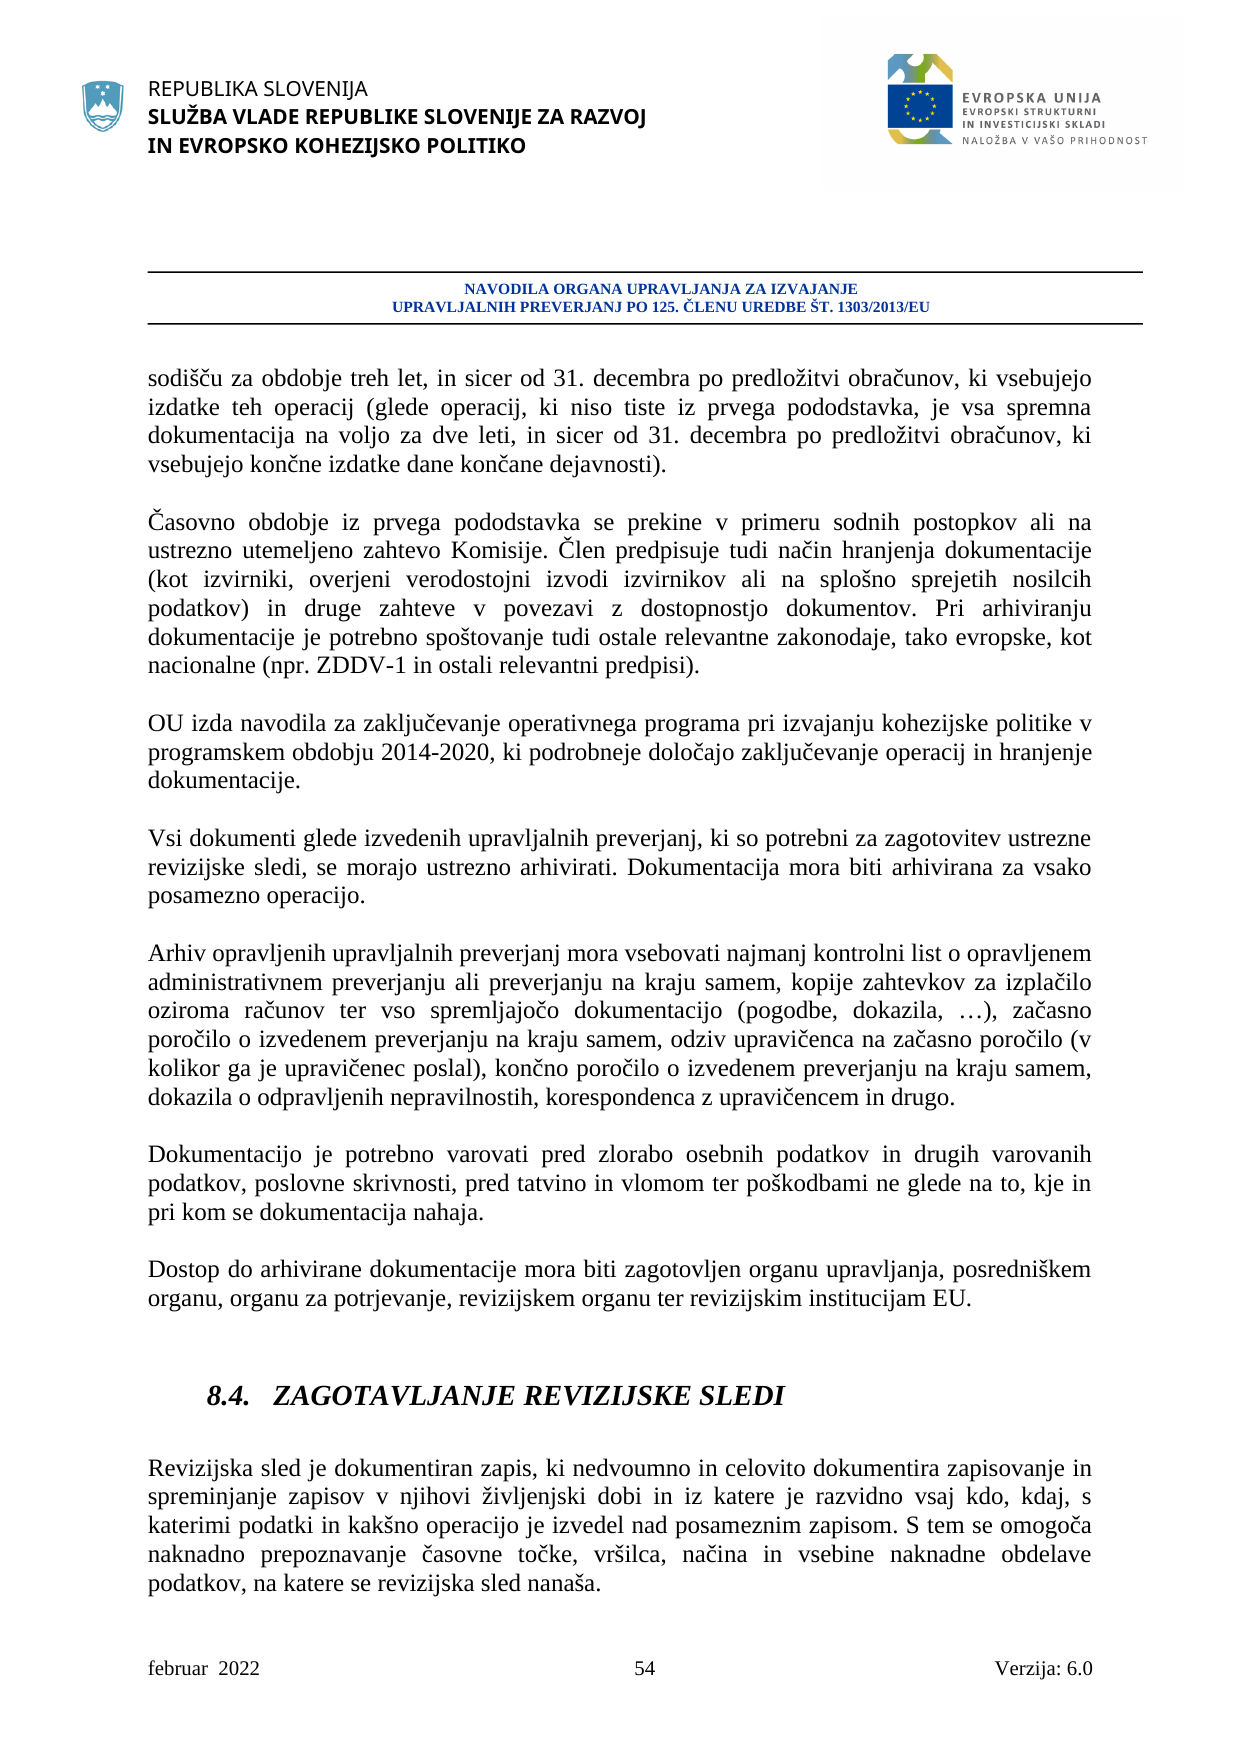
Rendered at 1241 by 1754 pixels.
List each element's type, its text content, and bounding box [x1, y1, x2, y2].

text Vsi dokumenti glede izvedenih upravljalnih preverjanj, ki so potrebni za zagotovitev ustrezne revizijske sledi, se morajo ustrezno arhivirati. Dokumentacija mora biti arhivirana za vsako posamezno operacijo. [148, 823, 1093, 909]
text Časovno obdobje iz prvega pododstavka se prekine v primeru sodnih postopkov ali na ustrezno utemeljeno zahtevo Komisije. Člen predpisuje tudi način hranjenja dokumentacije (kot izvirniki, overjeni verodostojni izvodi izvirnikov ali na splošno sprejetih nosilcih podatkov) in druge zahteve v povezavi z dostopnostjo dokumentov. Pri arhiviranju dokumentacije je potrebno spoštovanje tudi ostale relevantne zakonodaje, tako evropske, kot nacionalne (npr. ZDDV-1 in ostali relevantni predpisi). [148, 507, 1093, 679]
text Revizijska sled je dokumentiran zapis, ki nedvoumno in celovito dokumentira zapisovanje in spreminjanje zapisov v njihovi življenjski dobi in iz katere je razvidno vsaj kdo, kdaj, s katerimi podatki in kakšno operacijo je izvedel nad posameznim zapisom. S tem se omogoča naknadno prepoznavanje časovne točke, vršilca, načina in vsebine naknadne obdelave podatkov, na katere se revizijska sled nanaša. [148, 1453, 1093, 1596]
text Dokumentacijo je potrebno varovati pred zlorabo osebnih podatkov in drugih varovanih podatkov, poslovne skrivnosti, pred tatvino in vlomom ter poškodbami ne glede na to, kje in pri kom se dokumentacija nahaja. [148, 1139, 1093, 1225]
text Arhiv opravljenih upravljalnih preverjanj mora vsebovati najmanj kontrolni list o opravljenem administrativnem preverjanju ali preverjanju na kraju samem, kopije zahtevkov za izplačilo oziroma računov ter vso spremljajočo dokumentacijo (pogodbe, dokazila, …), začasno poročilo o izvedenem preverjanju na kraju samem, odziv upravičenca na začasno poročilo (v kolikor ga je upravičenec poslal), končno poročilo o izvedenem preverjanju na kraju samem, dokazila o odpravljenih nepravilnostih, korespondenca z upravičencem in drugo. [148, 938, 1093, 1110]
text OU izda navodila za zaključevanje operativnega programa pri izvajanju kohezijske politike v programskem obdobju 2014-2020, ki podrobneje določajo zaključevanje operacij in hranjenje dokumentacije. [148, 708, 1093, 794]
picture [821, 15, 1183, 191]
subtitle 8.4. ZAGOTAVLJANJE REVIZIJSKE SLEDI [207, 1378, 1093, 1411]
picture [76, 75, 127, 132]
text Dostop do arhivirane dokumentacije mora biti zagotovljen organu upravljanja, posredniškem organu, organu za potrjevanje, revizijskem organu ter revizijskim institucijam EU. [148, 1254, 1093, 1312]
